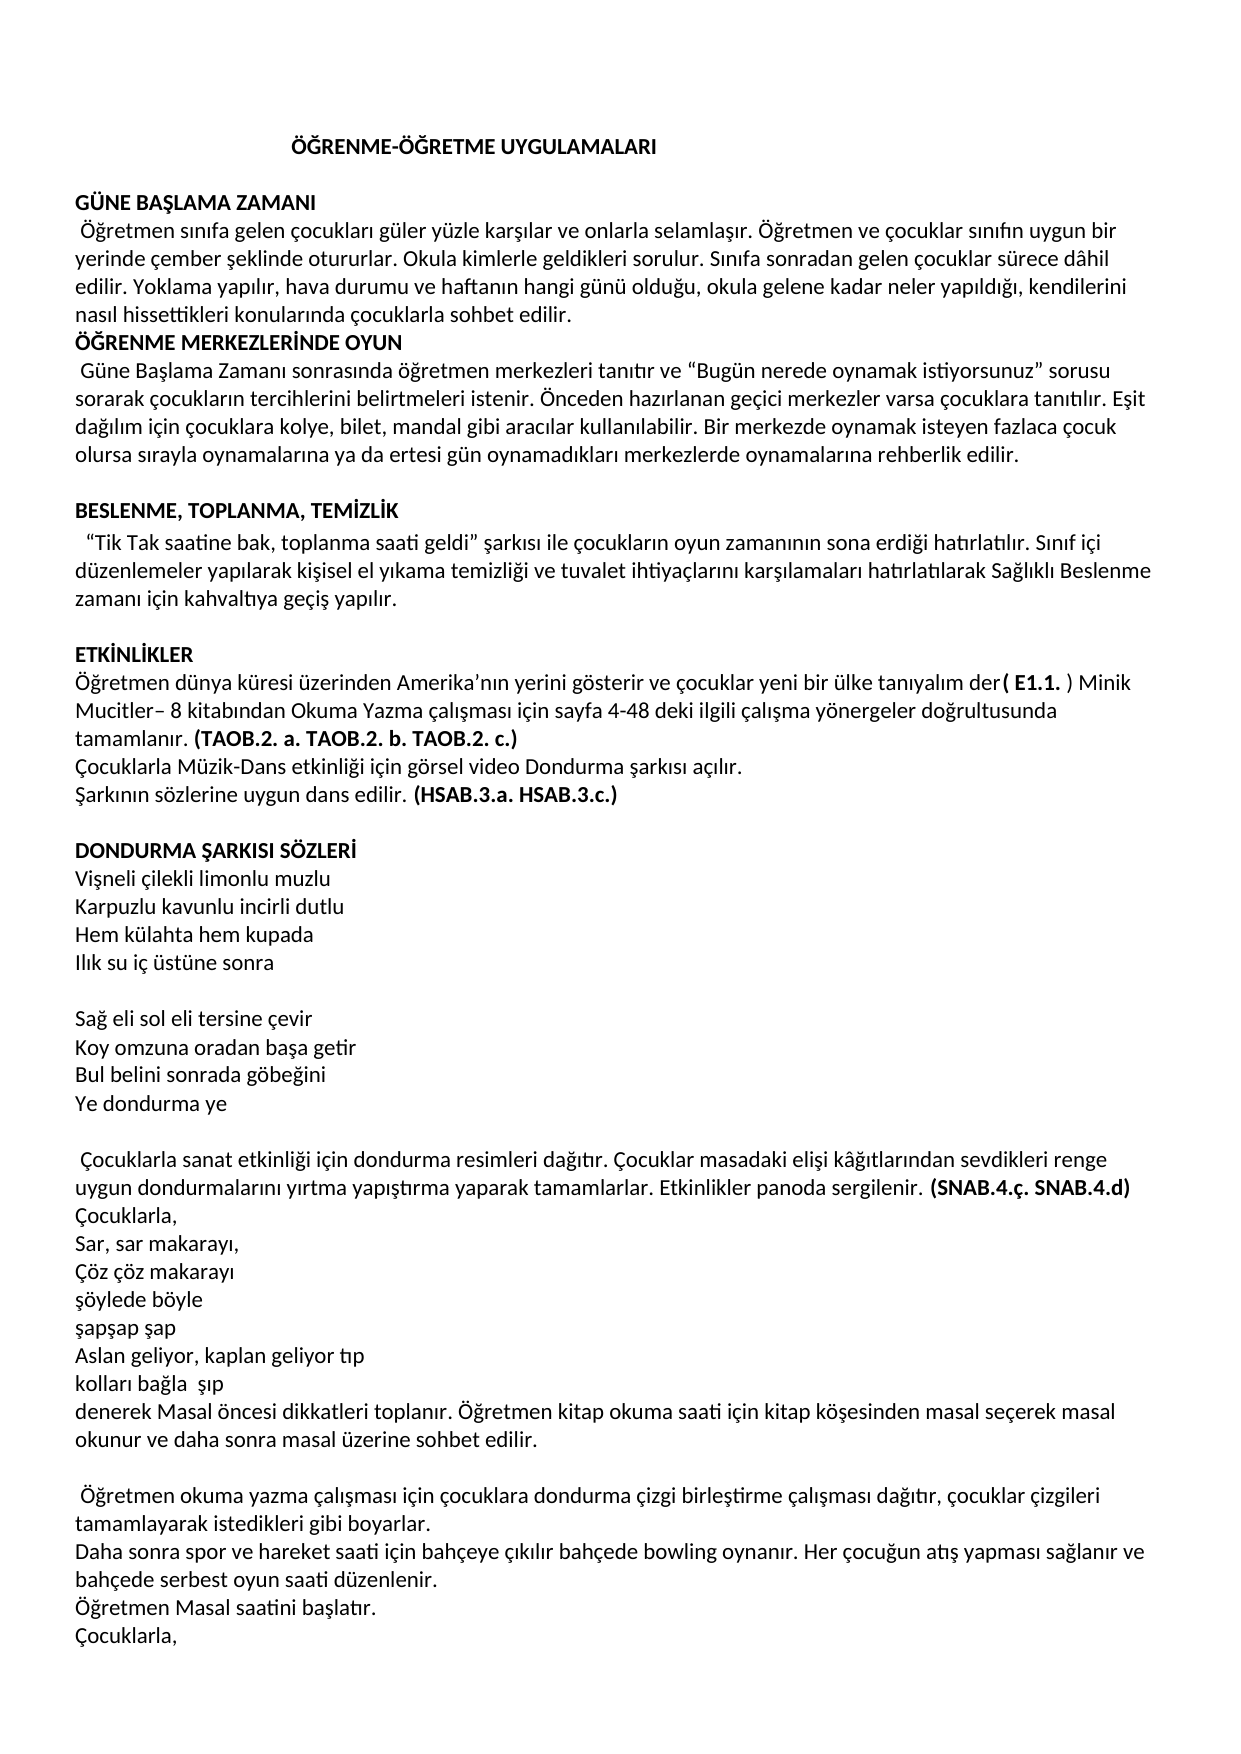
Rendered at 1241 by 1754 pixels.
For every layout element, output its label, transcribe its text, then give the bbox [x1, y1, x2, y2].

text şöylede böyle [75, 1285, 1165, 1313]
text ÖĞRENME MERKEZLERİNDE OYUN [75, 328, 1165, 356]
text denerek Masal öncesi dikkatleri toplanır. Öğretmen kitap okuma saati için kitap köşesinden masal seçerek masal okunur ve daha sonra masal üzerine sohbet edilir. [75, 1397, 1165, 1453]
text Şarkının sözlerine uygun dans edilir. (HSAB.3.a. HSAB.3.c.) [75, 780, 1165, 808]
text Bul belini sonrada göbeğini [75, 1061, 1165, 1089]
text Güne Başlama Zamanı sonrasında öğretmen merkezleri tanıtır ve “Bugün nerede oynamak istiyorsunuz” sorusu sorarak çocukların tercihlerini belirtmeleri istenir. Önceden hazırlanan geçici merkezler varsa çocuklara tanıtılır. Eşit dağılım için çocuklara kolye, bilet, mandal gibi aracılar kullanılabilir. Bir merkezde oynamak isteyen fazlaca çocuk olursa sırayla oynamalarına ya da ertesi gün oynamadıkları merkezlerde oynamalarına rehberlik edilir. [75, 356, 1165, 468]
text Ilık su iç üstüne sonra [75, 948, 1165, 977]
text DONDURMA ŞARKISI SÖZLERİ [75, 836, 1165, 864]
text Öğretmen sınıfa gelen çocukları güler yüzle karşılar ve onlarla selamlaşır. Öğretmen ve çocuklar sınıfın uygun bir yerinde çember şeklinde otururlar. Okula kimlerle geldikleri sorulur. Sınıfa sonradan gelen çocuklar sürece dâhil edilir. Yoklama yapılır, hava durumu ve haftanın hangi günü olduğu, okula gelene kadar neler yapıldığı, kendilerini nasıl hissettikleri konularında çocuklarla sohbet edilir. [75, 216, 1165, 328]
text Sağ eli sol eli tersine çevir [75, 1004, 1165, 1033]
text Çocuklarla sanat etkinliği için dondurma resimleri dağıtır. Çocuklar masadaki elişi kâğıtlarından sevdikleri renge uygun dondurmalarını yırtma yapıştırma yaparak tamamlarlar. Etkinlikler panoda sergilenir. (SNAB.4.ç. SNAB.4.d) [75, 1145, 1165, 1201]
text Çöz çöz makarayı [75, 1257, 1165, 1285]
text Öğretmen Masal saatini başlatır. [75, 1593, 1165, 1621]
text Ye dondurma ye [75, 1089, 1165, 1117]
text Hem külahta hem kupada [75, 921, 1165, 948]
text GÜNE BAŞLAMA ZAMANI [75, 188, 1165, 216]
text Aslan geliyor, kaplan geliyor tıp [75, 1341, 1165, 1369]
text ETKİNLİKLER [75, 640, 1165, 668]
text Çocuklarla, [75, 1621, 1165, 1649]
text Karpuzlu kavunlu incirli dutlu [75, 892, 1165, 921]
text Çocuklarla Müzik-Dans etkinliği için görsel video Dondurma şarkısı açılır. [75, 752, 1165, 780]
text Öğretmen okuma yazma çalışması için çocuklara dondurma çizgi birleştirme çalışması dağıtır, çocuklar çizgileri tamamlayarak istedikleri gibi boyarlar. [75, 1481, 1165, 1537]
text Çocuklarla, [75, 1201, 1165, 1229]
text BESLENME, TOPLANMA, TEMİZLİK [75, 496, 1165, 524]
text şapşap şap [75, 1313, 1165, 1341]
text Daha sonra spor ve hareket saati için bahçeye çıkılır bahçede bowling oynanır. Her çocuğun atış yapması sağlanır ve bahçede serbest oyun saati düzenlenir. [75, 1537, 1165, 1593]
text Öğretmen dünya küresi üzerinden Amerika’nın yerini gösterir ve çocuklar yeni bir ülke tanıyalım der( E1.1. ) Minik Mucitler– 8 kitabından Okuma Yazma çalışması için sayfa 4-48 deki ilgili çalışma yönergeler doğrultusunda tamamlanır. (TAOB.2. a. TAOB.2. b. TAOB.2. c.) [75, 668, 1165, 752]
text kolları bağla şıp [75, 1369, 1165, 1397]
text “Tik Tak saatine bak, toplanma saati geldi” şarkısı ile çocukların oyun zamanının sona erdiği hatırlatılır. Sınıf içi düzenlemeler yapılarak kişisel el yıkama temizliği ve tuvalet ihtiyaçlarını karşılamaları hatırlatılarak Sağlıklı Beslenme zamanı için kahvaltıya geçiş yapılır. [75, 528, 1165, 612]
text ÖĞRENME-ÖĞRETME UYGULAMALARI [75, 132, 1165, 160]
text Sar, sar makarayı, [75, 1229, 1165, 1257]
text Vişneli çilekli limonlu muzlu [75, 864, 1165, 892]
text Koy omzuna oradan başa getir [75, 1033, 1165, 1061]
